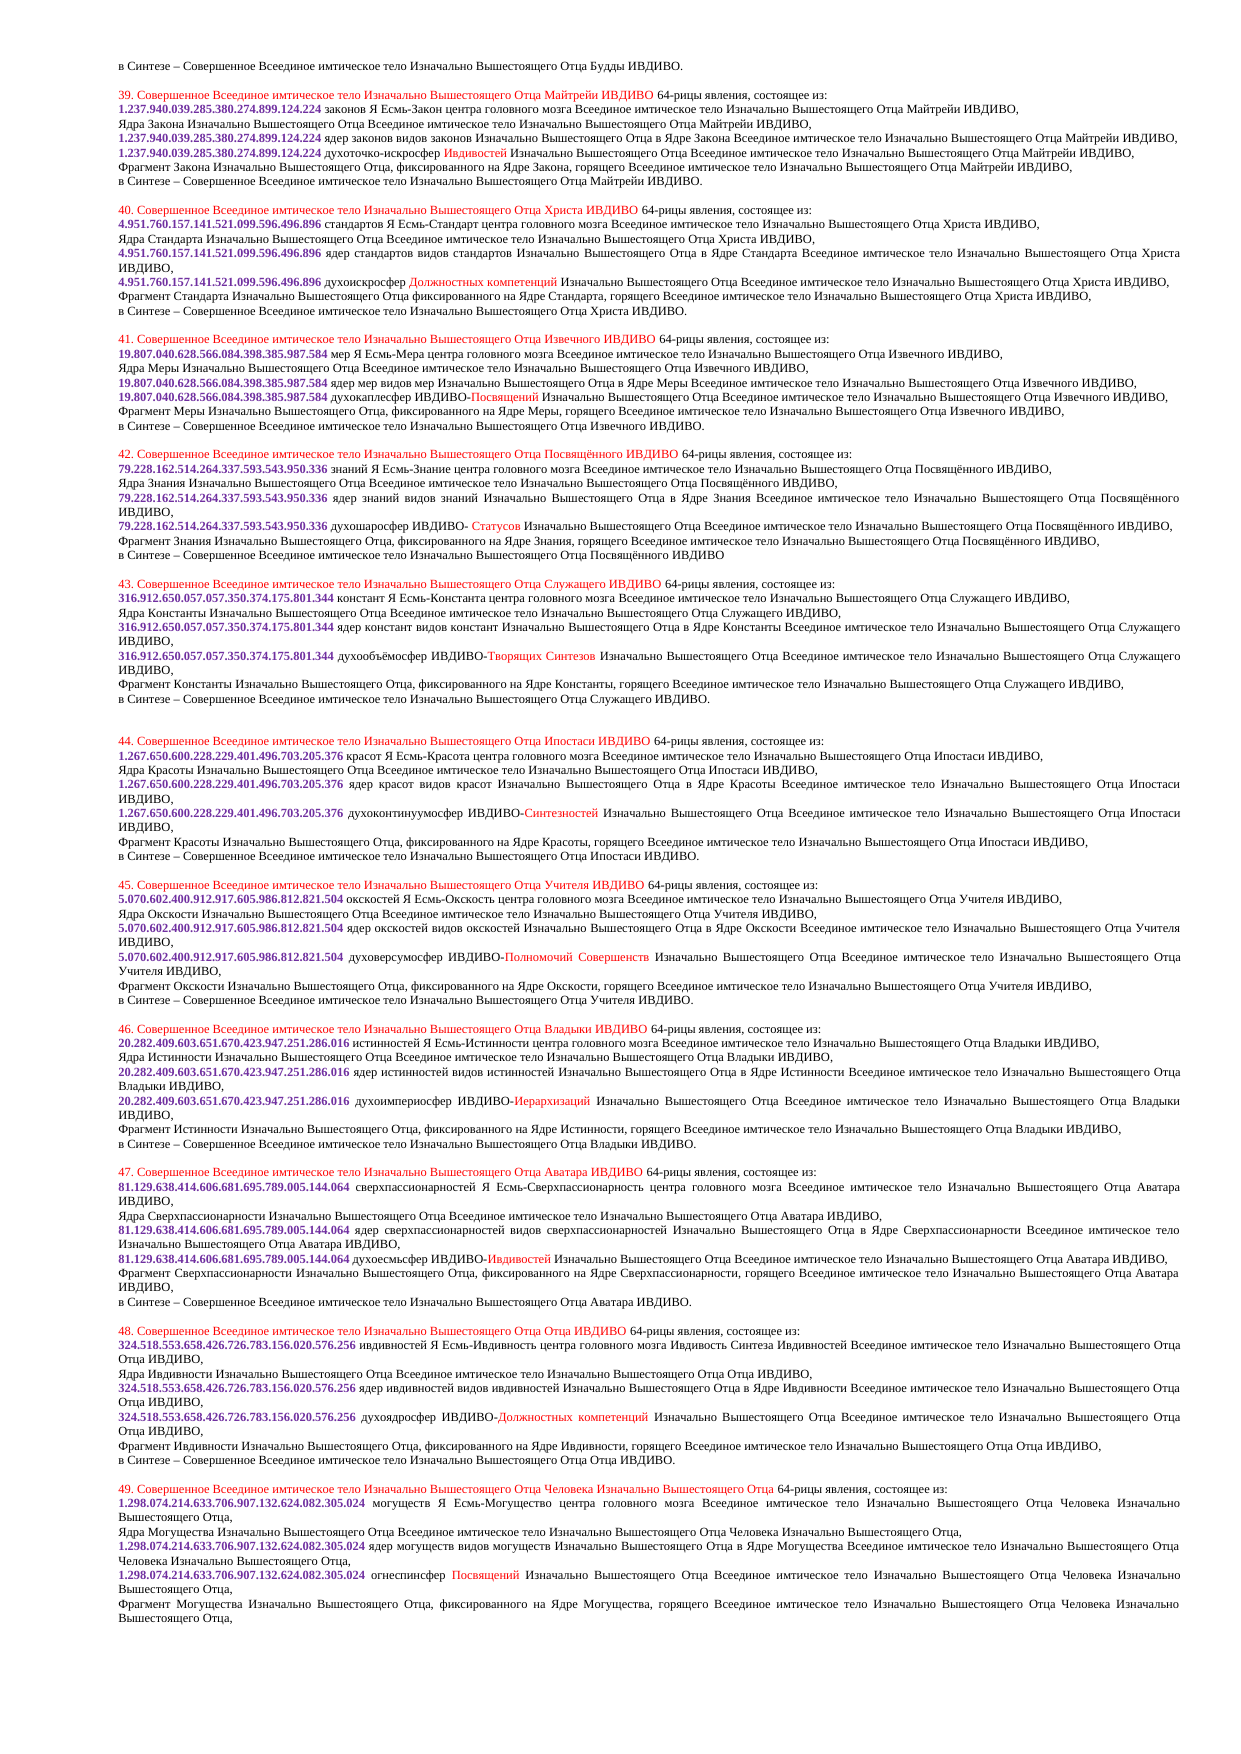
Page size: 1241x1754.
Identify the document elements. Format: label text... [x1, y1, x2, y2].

text 79.228.162.514.264.337.593.543.950.336 ядер знаний видов знаний Изначально Вышестоящего Отца в Ядре Знания Всеединое имтическое тело Изначально Вышестоящего Отца Посвящённого ИВДИВО, [118, 490, 1181, 519]
text 1.237.940.039.285.380.274.899.124.224 законов Я Есмь-Закон центра головного мозга Всеединое имтическое тело Изначально Вышестоящего Отца Майтрейи ИВДИВО, [118, 102, 1181, 117]
text Ядра Знания Изначально Вышестоящего Отца Всеединое имтическое тело Изначально Вышестоящего Отца Посвящённого ИВДИВО, [118, 476, 1181, 490]
text 1.267.650.600.228.229.401.496.703.205.376 духоконтинуумосфер ИВДИВО-Синтезностей Изначально Вышестоящего Отца Всеединое имтическое тело Изначально Вышестоящего Отца Ипостаси ИВДИВО, [118, 806, 1181, 834]
text Фрагмент Меры Изначально Вышестоящего Отца, фиксированного на Ядре Меры, горящего Всеединое имтическое тело Изначально Вышестоящего Отца Извечного ИВДИВО, [118, 404, 1181, 418]
text в Синтезе – Совершенное Всеединое имтическое тело Изначально Вышестоящего Отца Аватара ИВДИВО. [118, 1294, 1181, 1309]
text 1.267.650.600.228.229.401.496.703.205.376 красот Я Есмь-Красота центра головного мозга Всеединое имтическое тело Изначально Вышестоящего Отца Ипостаси ИВДИВО, [118, 748, 1181, 763]
text Ядра Могущества Изначально Вышестоящего Отца Всеединое имтическое тело Изначально Вышестоящего Отца Человека Изначально Вышестоящего Отца, [118, 1524, 1181, 1539]
text 49. Совершенное Всеединое имтическое тело Изначально Вышестоящего Отца Человека Изначально Вышестоящего Отца 64-рицы явления, состоящее из: [118, 1481, 1181, 1496]
text Фрагмент Стандарта Изначально Вышестоящего Отца фиксированного на Ядре Стандарта, горящего Всеединое имтическое тело Изначально Вышестоящего Отца Христа ИВДИВО, [118, 289, 1181, 303]
text в Синтезе – Совершенное Всеединое имтическое тело Изначально Вышестоящего Отца Учителя ИВДИВО. [118, 993, 1181, 1007]
text Фрагмент Окскости Изначально Вышестоящего Отца, фиксированного на Ядре Окскости, горящего Всеединое имтическое тело Изначально Вышестоящего Отца Учителя ИВДИВО, [118, 978, 1181, 993]
text 42. Совершенное Всеединое имтическое тело Изначально Вышестоящего Отца Посвящённого ИВДИВО 64-рицы явления, состоящее из: [118, 447, 1181, 462]
text в Синтезе – Совершенное Всеединое имтическое тело Изначально Вышестоящего Отца Владыки ИВДИВО. [118, 1136, 1181, 1151]
text 324.518.553.658.426.726.783.156.020.576.256 ядер ивдивностей видов ивдивностей Изначально Вышестоящего Отца в Ядре Ивдивности Всеединое имтическое тело Изначально Вышестоящего Отца Отца ИВДИВО, [118, 1381, 1181, 1409]
text 39. Совершенное Всеединое имтическое тело Изначально Вышестоящего Отца Майтрейи ИВДИВО 64-рицы явления, состоящее из: [118, 88, 1181, 102]
text 79.228.162.514.264.337.593.543.950.336 знаний Я Есмь-Знание центра головного мозга Всеединое имтическое тело Изначально Вышестоящего Отца Посвящённого ИВДИВО, [118, 462, 1181, 476]
text 81.129.638.414.606.681.695.789.005.144.064 духоесмьсфер ИВДИВО-Ивдивостей Изначально Вышестоящего Отца Всеединое имтическое тело Изначально Вышестоящего Отца Аватара ИВДИВО, [118, 1251, 1181, 1266]
text 4.951.760.157.141.521.099.596.496.896 духоискросфер Должностных компетенций Изначально Вышестоящего Отца Всеединое имтическое тело Изначально Вышестоящего Отца Христа ИВДИВО, [118, 275, 1181, 289]
text Фрагмент Ивдивности Изначально Вышестоящего Отца, фиксированного на Ядре Ивдивности, горящего Всеединое имтическое тело Изначально Вышестоящего Отца Отца ИВДИВО, [118, 1438, 1181, 1453]
text 43. Совершенное Всеединое имтическое тело Изначально Вышестоящего Отца Служащего ИВДИВО 64-рицы явления, состоящее из: [118, 577, 1181, 591]
text 40. Совершенное Всеединое имтическое тело Изначально Вышестоящего Отца Христа ИВДИВО 64-рицы явления, состоящее из: [118, 203, 1181, 217]
text Фрагмент Сверхпассионарности Изначально Вышестоящего Отца, фиксированного на Ядре Сверхпассионарности, горящего Всеединое имтическое тело Изначально Вышестоящего Отца Аватара ИВДИВО, [118, 1266, 1181, 1294]
text 20.282.409.603.651.670.423.947.251.286.016 ядер истинностей видов истинностей Изначально Вышестоящего Отца в Ядре Истинности Всеединое имтическое тело Изначально Вышестоящего Отца Владыки ИВДИВО, [118, 1064, 1181, 1093]
text Фрагмент Константы Изначально Вышестоящего Отца, фиксированного на Ядре Константы, горящего Всеединое имтическое тело Изначально Вышестоящего Отца Служащего ИВДИВО, [118, 677, 1181, 692]
text Фрагмент Красоты Изначально Вышестоящего Отца, фиксированного на Ядре Красоты, горящего Всеединое имтическое тело Изначально Вышестоящего Отца Ипостаси ИВДИВО, [118, 834, 1181, 849]
text 81.129.638.414.606.681.695.789.005.144.064 сверхпассионарностей Я Есмь-Сверхпассионарность центра головного мозга Всеединое имтическое тело Изначально Вышестоящего Отца Аватара ИВДИВО, [118, 1179, 1181, 1208]
text в Синтезе – Совершенное Всеединое имтическое тело Изначально Вышестоящего Отца Будды ИВДИВО. [118, 59, 1181, 73]
text в Синтезе – Совершенное Всеединое имтическое тело Изначально Вышестоящего Отца Посвящённого ИВДИВО [118, 548, 1181, 562]
text 5.070.602.400.912.917.605.986.812.821.504 окскостей Я Есмь-Окскость центра головного мозга Всеединое имтическое тело Изначально Вышестоящего Отца Учителя ИВДИВО, [118, 892, 1181, 906]
text 81.129.638.414.606.681.695.789.005.144.064 ядер сверхпассионарностей видов сверхпассионарностей Изначально Вышестоящего Отца в Ядре Сверхпассионарности Всеединое имтическое тело Изначально Вышестоящего Отца Аватара ИВДИВО, [118, 1223, 1181, 1251]
text 324.518.553.658.426.726.783.156.020.576.256 ивдивностей Я Есмь-Ивдивность центра головного мозга Ивдивость Синтеза Ивдивностей Всеединое имтическое тело Изначально Вышестоящего Отца Отца ИВДИВО, [118, 1338, 1181, 1366]
text 316.912.650.057.057.350.374.175.801.344 духообъёмосфер ИВДИВО-Творящих Синтезов Изначально Вышестоящего Отца Всеединое имтическое тело Изначально Вышестоящего Отца Служащего ИВДИВО, [118, 648, 1181, 677]
text в Синтезе – Совершенное Всеединое имтическое тело Изначально Вышестоящего Отца Майтрейи ИВДИВО. [118, 174, 1181, 188]
text 1.237.940.039.285.380.274.899.124.224 ядер законов видов законов Изначально Вышестоящего Отца в Ядре Закона Всеединое имтическое тело Изначально Вышестоящего Отца Майтрейи ИВДИВО, [118, 131, 1181, 145]
text 316.912.650.057.057.350.374.175.801.344 ядер констант видов констант Изначально Вышестоящего Отца в Ядре Константы Всеединое имтическое тело Изначально Вышестоящего Отца Служащего ИВДИВО, [118, 620, 1181, 648]
text Ядра Ивдивности Изначально Вышестоящего Отца Всеединое имтическое тело Изначально Вышестоящего Отца Отца ИВДИВО, [118, 1366, 1181, 1381]
text 1.267.650.600.228.229.401.496.703.205.376 ядер красот видов красот Изначально Вышестоящего Отца в Ядре Красоты Всеединое имтическое тело Изначально Вышестоящего Отца Ипостаси ИВДИВО, [118, 777, 1181, 806]
text 324.518.553.658.426.726.783.156.020.576.256 духоядросфер ИВДИВО-Должностных компетенций Изначально Вышестоящего Отца Всеединое имтическое тело Изначально Вышестоящего Отца Отца ИВДИВО, [118, 1409, 1181, 1438]
text в Синтезе – Совершенное Всеединое имтическое тело Изначально Вышестоящего Отца Извечного ИВДИВО. [118, 418, 1181, 433]
text Ядра Стандарта Изначально Вышестоящего Отца Всеединое имтическое тело Изначально Вышестоящего Отца Христа ИВДИВО, [118, 232, 1181, 246]
text 1.298.074.214.633.706.907.132.624.082.305.024 могуществ Я Есмь-Могущество центра головного мозга Всеединое имтическое тело Изначально Вышестоящего Отца Человека Изначально Вышестоящего Отца, [118, 1496, 1181, 1524]
text Ядра Истинности Изначально Вышестоящего Отца Всеединое имтическое тело Изначально Вышестоящего Отца Владыки ИВДИВО, [118, 1050, 1181, 1064]
text 41. Совершенное Всеединое имтическое тело Изначально Вышестоящего Отца Извечного ИВДИВО 64-рицы явления, состоящее из: [118, 332, 1181, 347]
text Ядра Константы Изначально Вышестоящего Отца Всеединое имтическое тело Изначально Вышестоящего Отца Служащего ИВДИВО, [118, 605, 1181, 620]
text в Синтезе – Совершенное Всеединое имтическое тело Изначально Вышестоящего Отца Ипостаси ИВДИВО. [118, 849, 1181, 863]
text в Синтезе – Совершенное Всеединое имтическое тело Изначально Вышестоящего Отца Отца ИВДИВО. [118, 1453, 1181, 1467]
text Фрагмент Знания Изначально Вышестоящего Отца, фиксированного на Ядре Знания, горящего Всеединое имтическое тело Изначально Вышестоящего Отца Посвящённого ИВДИВО, [118, 533, 1181, 548]
text 5.070.602.400.912.917.605.986.812.821.504 ядер окскостей видов окскостей Изначально Вышестоящего Отца в Ядре Окскости Всеединое имтическое тело Изначально Вышестоящего Отца Учителя ИВДИВО, [118, 921, 1181, 949]
text 316.912.650.057.057.350.374.175.801.344 констант Я Есмь-Константа центра головного мозга Всеединое имтическое тело Изначально Вышестоящего Отца Служащего ИВДИВО, [118, 591, 1181, 605]
text 4.951.760.157.141.521.099.596.496.896 стандартов Я Есмь-Стандарт центра головного мозга Всеединое имтическое тело Изначально Вышестоящего Отца Христа ИВДИВО, [118, 217, 1181, 232]
text в Синтезе – Совершенное Всеединое имтическое тело Изначально Вышестоящего Отца Христа ИВДИВО. [118, 303, 1181, 318]
text 47. Совершенное Всеединое имтическое тело Изначально Вышестоящего Отца Аватара ИВДИВО 64-рицы явления, состоящее из: [118, 1165, 1181, 1179]
text Ядра Красоты Изначально Вышестоящего Отца Всеединое имтическое тело Изначально Вышестоящего Отца Ипостаси ИВДИВО, [118, 763, 1181, 777]
text Фрагмент Истинности Изначально Вышестоящего Отца, фиксированного на Ядре Истинности, горящего Всеединое имтическое тело Изначально Вышестоящего Отца Владыки ИВДИВО, [118, 1122, 1181, 1136]
text 46. Совершенное Всеединое имтическое тело Изначально Вышестоящего Отца Владыки ИВДИВО 64-рицы явления, состоящее из: [118, 1021, 1181, 1036]
text Фрагмент Могущества Изначально Вышестоящего Отца, фиксированного на Ядре Могущества, горящего Всеединое имтическое тело Изначально Вышестоящего Отца Человека Изначально Вышестоящего Отца, [118, 1596, 1181, 1625]
text 1.237.940.039.285.380.274.899.124.224 духоточко-искросфер Ивдивостей Изначально Вышестоящего Отца Всеединое имтическое тело Изначально Вышестоящего Отца Майтрейи ИВДИВО, [118, 145, 1181, 160]
text Ядра Сверхпассионарности Изначально Вышестоящего Отца Всеединое имтическое тело Изначально Вышестоящего Отца Аватара ИВДИВО, [118, 1208, 1181, 1223]
text Ядра Меры Изначально Вышестоящего Отца Всеединое имтическое тело Изначально Вышестоящего Отца Извечного ИВДИВО, [118, 361, 1181, 375]
text 19.807.040.628.566.084.398.385.987.584 мер Я Есмь-Мера центра головного мозга Всеединое имтическое тело Изначально Вышестоящего Отца Извечного ИВДИВО, [118, 347, 1181, 361]
text 48. Совершенное Всеединое имтическое тело Изначально Вышестоящего Отца Отца ИВДИВО 64-рицы явления, состоящее из: [118, 1323, 1181, 1338]
text 79.228.162.514.264.337.593.543.950.336 духошаросфер ИВДИВО- Статусов Изначально Вышестоящего Отца Всеединое имтическое тело Изначально Вышестоящего Отца Посвящённого ИВДИВО, [118, 519, 1181, 533]
text 5.070.602.400.912.917.605.986.812.821.504 духоверсумосфер ИВДИВО-Полномочий Совершенств Изначально Вышестоящего Отца Всеединое имтическое тело Изначально Вышестоящего Отца Учителя ИВДИВО, [118, 949, 1181, 978]
text в Синтезе – Совершенное Всеединое имтическое тело Изначально Вышестоящего Отца Служащего ИВДИВО. [118, 692, 1181, 706]
text 20.282.409.603.651.670.423.947.251.286.016 истинностей Я Есмь-Истинности центра головного мозга Всеединое имтическое тело Изначально Вышестоящего Отца Владыки ИВДИВО, [118, 1036, 1181, 1050]
text Ядра Закона Изначально Вышестоящего Отца Всеединое имтическое тело Изначально Вышестоящего Отца Майтрейи ИВДИВО, [118, 117, 1181, 131]
text Ядра Окскости Изначально Вышестоящего Отца Всеединое имтическое тело Изначально Вышестоящего Отца Учителя ИВДИВО, [118, 906, 1181, 921]
text 1.298.074.214.633.706.907.132.624.082.305.024 ядер могуществ видов могуществ Изначально Вышестоящего Отца в Ядре Могущества Всеединое имтическое тело Изначально Вышестоящего Отца Человека Изначально Вышестоящего Отца, [118, 1539, 1181, 1568]
text 19.807.040.628.566.084.398.385.987.584 ядер мер видов мер Изначально Вышестоящего Отца в Ядре Меры Всеединое имтическое тело Изначально Вышестоящего Отца Извечного ИВДИВО, [118, 375, 1181, 390]
text 1.298.074.214.633.706.907.132.624.082.305.024 огнеспинсфер Посвящений Изначально Вышестоящего Отца Всеединое имтическое тело Изначально Вышестоящего Отца Человека Изначально Вышестоящего Отца, [118, 1568, 1181, 1596]
text 20.282.409.603.651.670.423.947.251.286.016 духоимпериосфер ИВДИВО-Иерархизаций Изначально Вышестоящего Отца Всеединое имтическое тело Изначально Вышестоящего Отца Владыки ИВДИВО, [118, 1093, 1181, 1122]
text 19.807.040.628.566.084.398.385.987.584 духокаплесфер ИВДИВО-Посвящений Изначально Вышестоящего Отца Всеединое имтическое тело Изначально Вышестоящего Отца Извечного ИВДИВО, [118, 390, 1181, 404]
text 4.951.760.157.141.521.099.596.496.896 ядер стандартов видов стандартов Изначально Вышестоящего Отца в Ядре Стандарта Всеединое имтическое тело Изначально Вышестоящего Отца Христа ИВДИВО, [118, 246, 1181, 275]
text Фрагмент Закона Изначально Вышестоящего Отца, фиксированного на Ядре Закона, горящего Всеединое имтическое тело Изначально Вышестоящего Отца Майтрейи ИВДИВО, [118, 160, 1181, 174]
text 44. Совершенное Всеединое имтическое тело Изначально Вышестоящего Отца Ипостаси ИВДИВО 64-рицы явления, состоящее из: [118, 734, 1181, 748]
text 45. Совершенное Всеединое имтическое тело Изначально Вышестоящего Отца Учителя ИВДИВО 64-рицы явления, состоящее из: [118, 878, 1181, 892]
